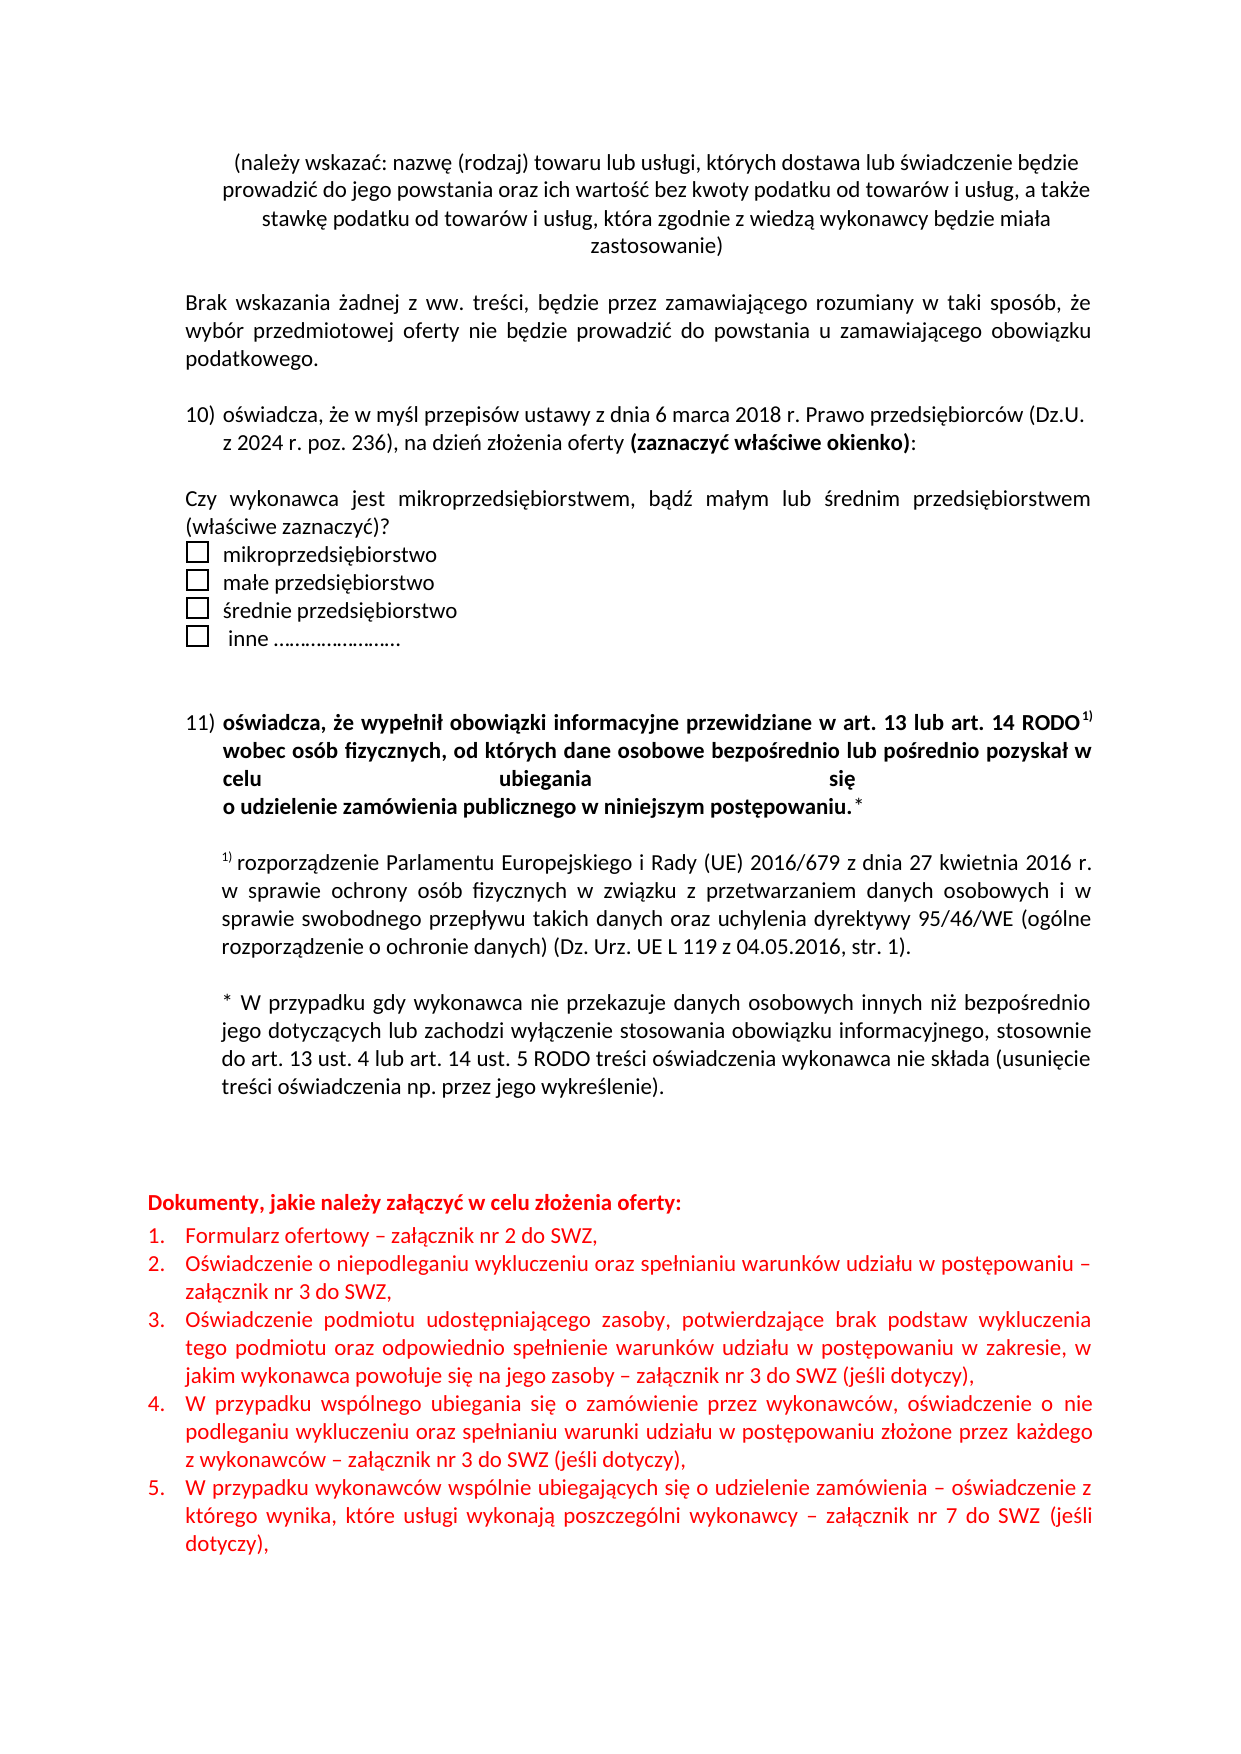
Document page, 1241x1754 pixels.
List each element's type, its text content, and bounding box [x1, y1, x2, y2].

text (należy wskazać: nazwę (rodzaj) towaru lub usługi, których dostawa lub świadczenie będzie prowadzić do jego powstania oraz ich wartość bez kwoty podatku od towarów i usług, a także stawkę podatku od towarów i usług, która zgodnie z wiedzą wykonawcy będzie miała zastosowanie) [221, 148, 1093, 260]
text Brak wskazania żadnej z ww. treści, będzie przez zamawiającego rozumiany w taki sposób, że wybór przedmiotowej oferty nie będzie prowadzić do powstania u zamawiającego obowiązku podatkowego. [185, 288, 1093, 372]
list W przypadku wykonawców wspólnie ubiegających się o udzielenie zamówienia – oświadczenie z którego wynika, które usługi wykonają poszczególni wykonawcy – załącznik nr 7 do SWZ (jeśli dotyczy), [148, 1473, 1093, 1557]
text 1) rozporządzenie Parlamentu Europejskiego i Rady (UE) 2016/679 z dnia 27 kwietnia 2016 r. w sprawie ochrony osób fizycznych w związku z przetwarzaniem danych osobowych i w sprawie swobodnego przepływu takich danych oraz uchylenia dyrektywy 95/46/WE (ogólne rozporządzenie o ochronie danych) (Dz. Urz. UE L 119 z 04.05.2016, str. 1). [221, 848, 1093, 960]
list Oświadczenie o niepodleganiu wykluczeniu oraz spełnianiu warunków udziału w postępowaniu – załącznik nr 3 do SWZ, [148, 1249, 1093, 1305]
list oświadcza, że w myśl przepisów ustawy z dnia 6 marca 2018 r. Prawo przedsiębiorców (Dz.U. z 2024 r. poz. 236), na dzień złożenia oferty (zaznaczyć właściwe okienko): [185, 400, 1093, 456]
list Oświadczenie podmiotu udostępniającego zasoby, potwierdzające brak podstaw wykluczenia tego podmiotu oraz odpowiednio spełnienie warunków udziału w postępowaniu w zakresie, w jakim wykonawca powołuje się na jego zasoby – załącznik nr 3 do SWZ (jeśli dotyczy), [148, 1305, 1093, 1389]
list W przypadku wspólnego ubiegania się o zamówienie przez wykonawców, oświadczenie o nie podleganiu wykluczeniu oraz spełnianiu warunki udziału w postępowaniu złożone przez każdego z wykonawców – załącznik nr 3 do SWZ (jeśli dotyczy), [148, 1389, 1093, 1473]
text * W przypadku gdy wykonawca nie przekazuje danych osobowych innych niż bezpośrednio jego dotyczących lub zachodzi wyłączenie stosowania obowiązku informacyjnego, stosownie do art. 13 ust. 4 lub art. 14 ust. 5 RODO treści oświadczenia wykonawca nie składa (usunięcie treści oświadczenia np. przez jego wykreślenie). [221, 988, 1093, 1100]
text małe przedsiębiorstwo [185, 568, 1093, 596]
text średnie przedsiębiorstwo [185, 596, 1093, 624]
list Formularz ofertowy – załącznik nr 2 do SWZ, [148, 1221, 1093, 1249]
text Dokumenty, jakie należy załączyć w celu złożenia oferty: [148, 1188, 1093, 1217]
list oświadcza, że wypełnił obowiązki informacyjne przewidziane w art. 13 lub art. 14 RODO1) wobec osób fizycznych, od których dane osobowe bezpośrednio lub pośrednio pozyskał w celu ubiegania się o udzielenie zamówienia publicznego w niniejszym postępowaniu.* [185, 708, 1093, 820]
text mikroprzedsiębiorstwo [185, 540, 1093, 568]
text Czy wykonawca jest mikroprzedsiębiorstwem, bądź małym lub średnim przedsiębiorstwem (właściwe zaznaczyć)? [185, 484, 1093, 540]
text inne …………………… [185, 624, 1093, 652]
